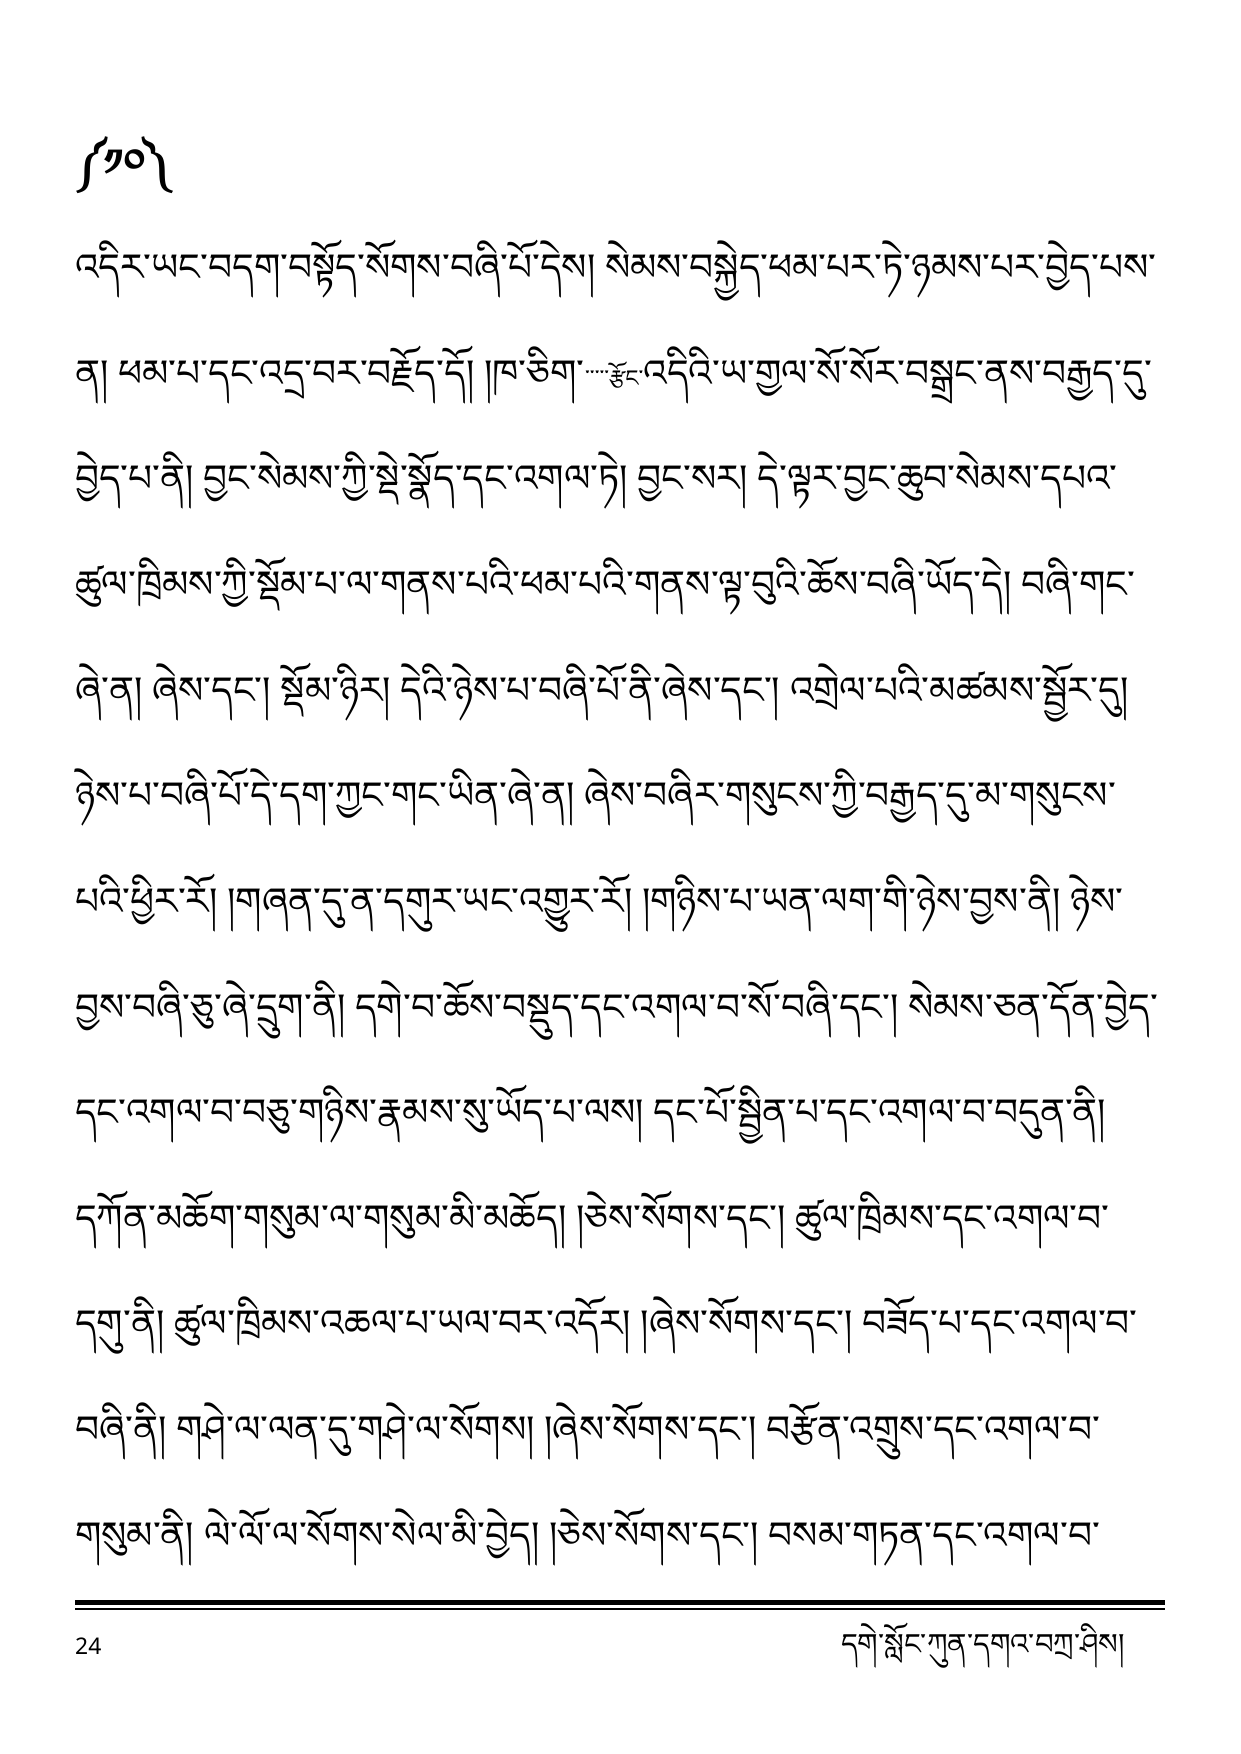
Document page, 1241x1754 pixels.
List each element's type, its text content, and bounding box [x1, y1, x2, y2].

text ༼༡༠༽ [75, 120, 1165, 226]
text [75, 226, 1165, 1599]
